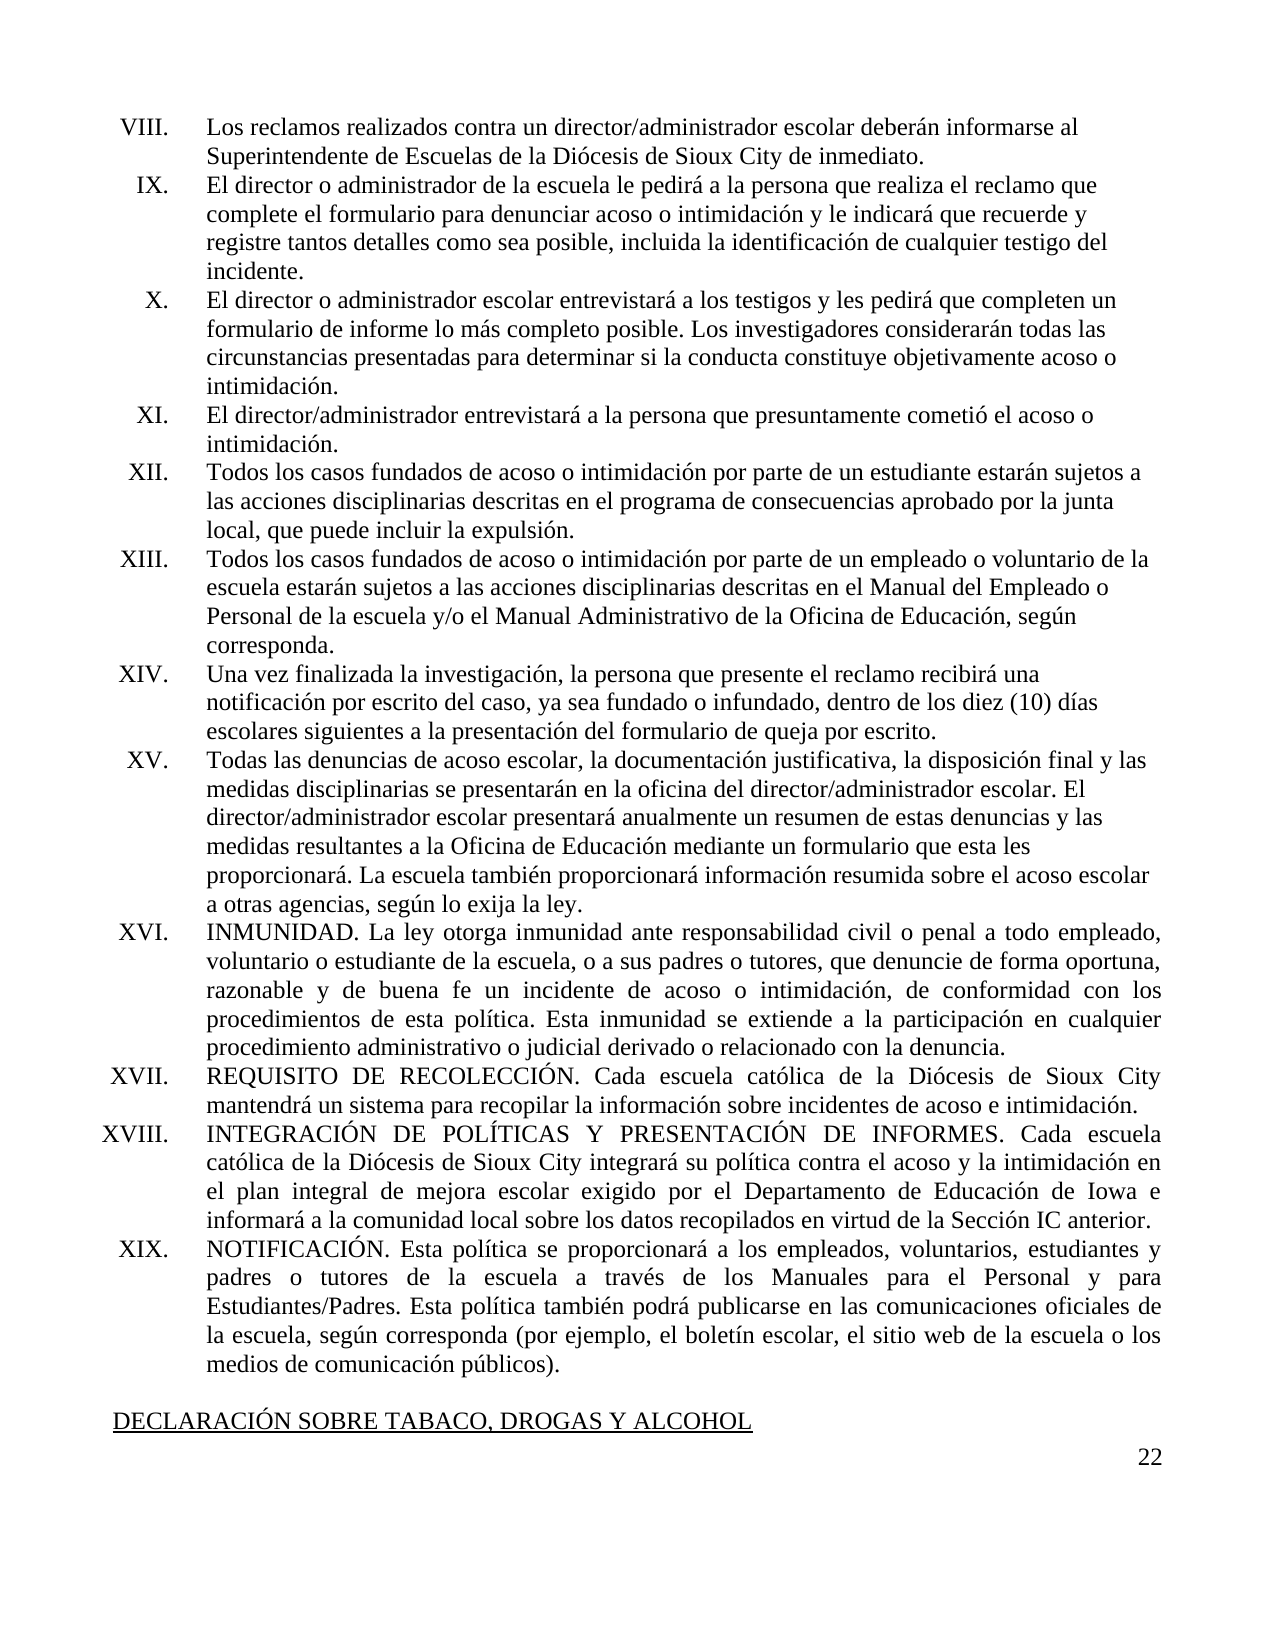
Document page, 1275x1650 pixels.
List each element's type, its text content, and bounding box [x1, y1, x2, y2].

list El director/administrador entrevistará a la persona que presuntamente cometió el acoso o intimidación. [169, 400, 1162, 457]
list NOTIFICACIÓN. Esta política se proporcionará a los empleados, voluntarios, estudiantes y padres o tutores de la escuela a través de los Manuales para el Personal y para Estudiantes/Padres. Esta política también podrá publicarse en las comunicaciones oficiales de la escuela, según corresponda (por ejemplo, el boletín escolar, el sitio web de la escuela o los medios de comunicación públicos). [169, 1234, 1162, 1377]
list El director o administrador de la escuela le pedirá a la persona que realiza el reclamo que complete el formulario para denunciar acoso o intimidación y le indicará que recuerde y registre tantos detalles como sea posible, incluida la identificación de cualquier testigo del incidente. [169, 170, 1162, 285]
list El director o administrador escolar entrevistará a los testigos y les pedirá que completen un formulario de informe lo más completo posible. Los investigadores considerarán todas las circunstancias presentadas para determinar si la conducta constituye objetivamente acoso o intimidación. [169, 285, 1162, 400]
list Una vez finalizada la investigación, la persona que presente el reclamo recibirá una notificación por escrito del caso, ya sea fundado o infundado, dentro de los diez (10) días escolares siguientes a la presentación del formulario de queja por escrito. [169, 659, 1162, 745]
list Todas las denuncias de acoso escolar, la documentación justificativa, la disposición final y las medidas disciplinarias se presentarán en la oficina del director/administrador escolar. El director/administrador escolar presentará anualmente un resumen de estas denuncias y las medidas resultantes a la Oficina de Educación mediante un formulario que esta les proporcionará. La escuela también proporcionará información resumida sobre el acoso escolar a otras agencias, según lo exija la ley. [169, 745, 1162, 917]
list INMUNIDAD. La ley otorga inmunidad ante responsabilidad civil o penal a todo empleado, voluntario o estudiante de la escuela, o a sus padres o tutores, que denuncie de forma oportuna, razonable y de buena fe un incidente de acoso o intimidación, de conformidad con los procedimientos de esta política. Esta inmunidad se extiende a la participación en cualquier procedimiento administrativo o judicial derivado o relacionado con la denuncia. [169, 917, 1162, 1061]
list REQUISITO DE RECOLECCIÓN. Cada escuela católica de la Diócesis de Sioux City mantendrá un sistema para recopilar la información sobre incidentes de acoso e intimidación. [169, 1061, 1162, 1119]
list Todos los casos fundados de acoso o intimidación por parte de un empleado o voluntario de la escuela estarán sujetos a las acciones disciplinarias descritas en el Manual del Empleado o Personal de la escuela y/o el Manual Administrativo de la Oficina de Educación, según corresponda. [169, 544, 1162, 659]
list Los reclamos realizados contra un director/administrador escolar deberán informarse al Superintendente de Escuelas de la Diócesis de Sioux City de inmediato. [169, 112, 1162, 170]
text DECLARACIÓN SOBRE TABACO, DROGAS Y ALCOHOL [112, 1406, 1162, 1435]
list INTEGRACIÓN DE POLÍTICAS Y PRESENTACIÓN DE INFORMES. Cada escuela católica de la Diócesis de Sioux City integrará su política contra el acoso y la intimidación en el plan integral de mejora escolar exigido por el Departamento de Educación de Iowa e informará a la comunidad local sobre los datos recopilados en virtud de la Sección IC anterior. [169, 1119, 1162, 1234]
list Todos los casos fundados de acoso o intimidación por parte de un estudiante estarán sujetos a las acciones disciplinarias descritas en el programa de consecuencias aprobado por la junta local, que puede incluir la expulsión. [169, 457, 1162, 544]
